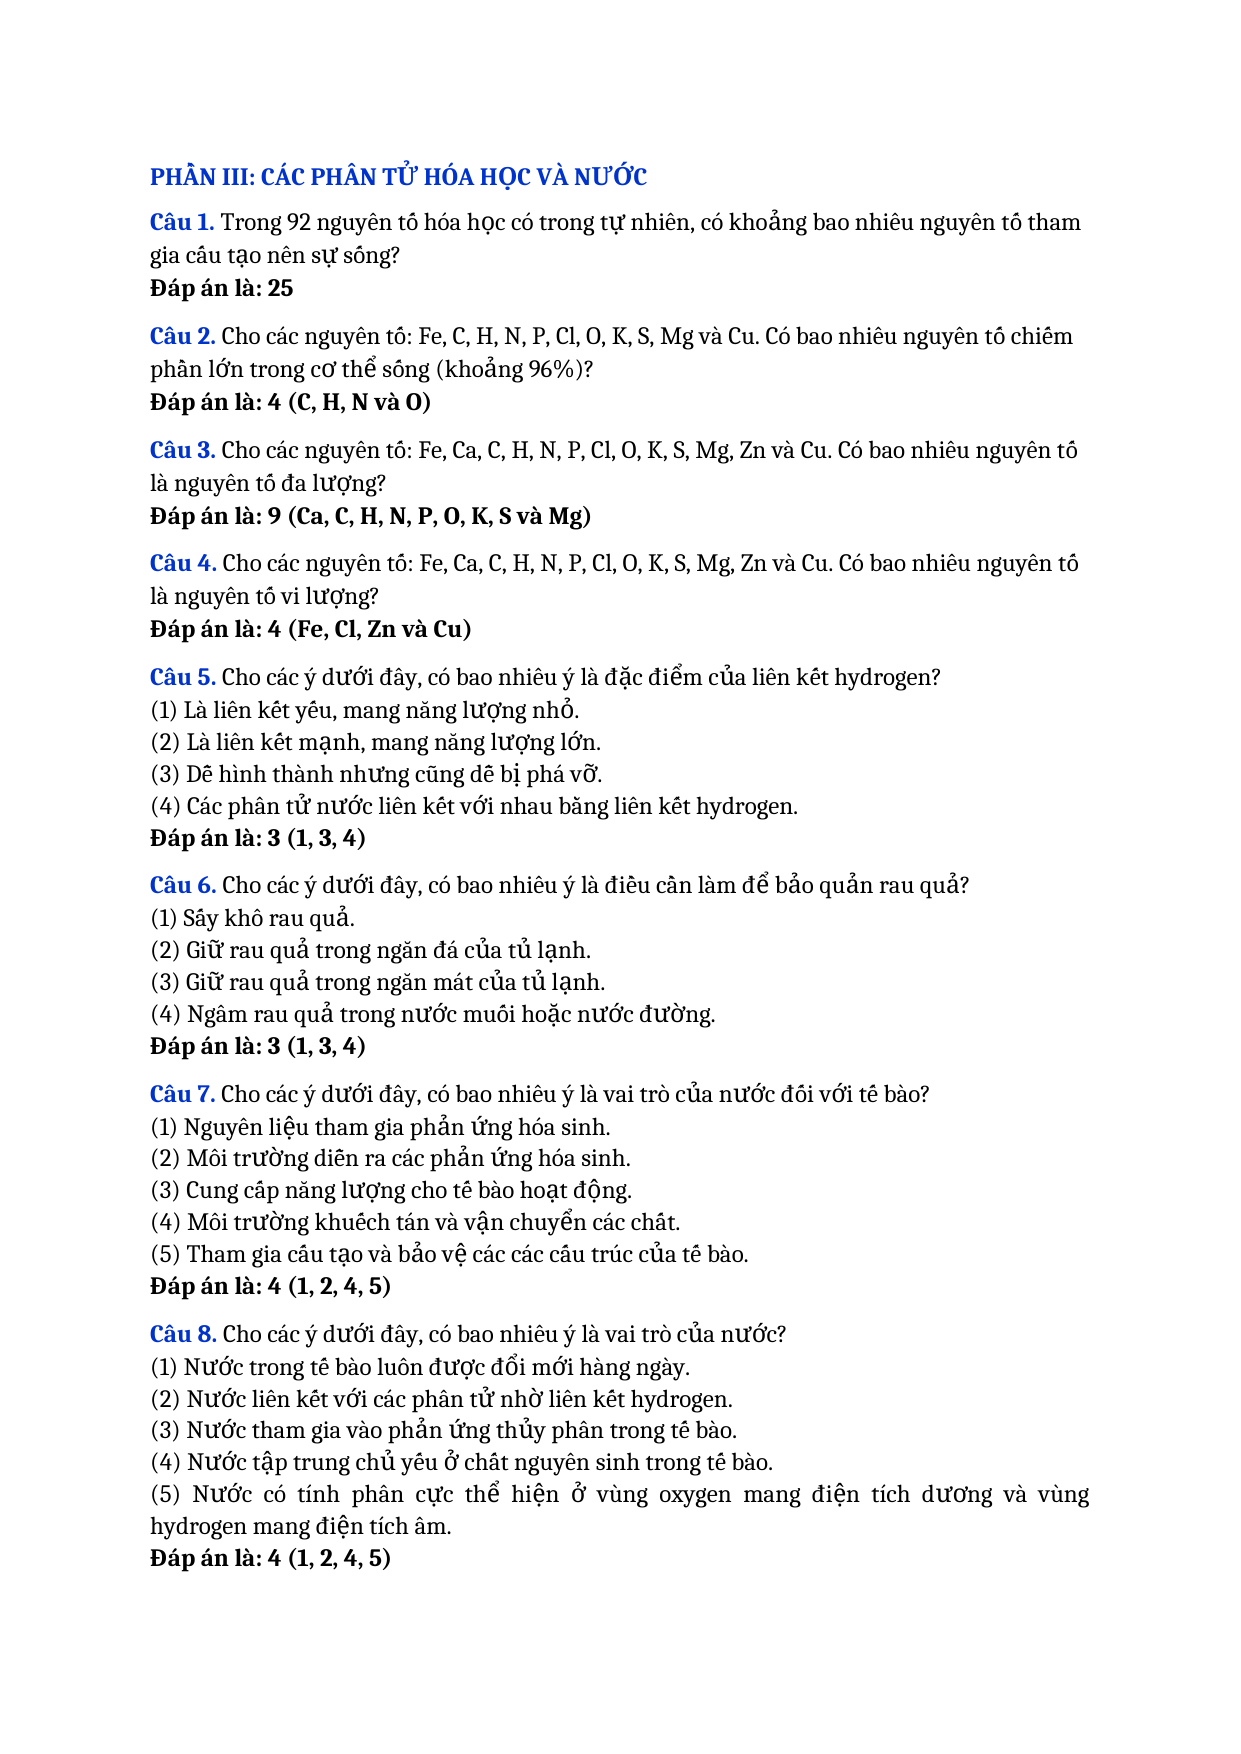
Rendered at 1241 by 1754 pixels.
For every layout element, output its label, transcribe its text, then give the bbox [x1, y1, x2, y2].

text (4) Ngâm rau quả trong nước muối hoặc nước đường. [150, 1000, 1090, 1029]
text (3) Dễ hình thành nhưng cũng dễ bị phá vỡ. [150, 760, 1090, 788]
text (3) Cung cấp năng lượng cho tế bào hoạt động. [150, 1176, 1090, 1205]
text Đáp án là: 3 (1, 3, 4) [150, 823, 1090, 852]
text Câu 5. Cho các ý dưới đây, có bao nhiêu ý là đặc điểm của liên kết hydrogen? [150, 663, 1090, 692]
text Đáp án là: 9 (Ca, C, H, N, P, O, K, S và Mg) [150, 502, 1090, 530]
text PHẦN III: CÁC PHÂN TỬ HÓA HỌC VÀ NƯỚC [150, 162, 1090, 191]
text (3) Giữ rau quả trong ngăn mát của tủ lạnh. [150, 968, 1090, 997]
text Đáp án là: 4 (Fe, Cl, Zn và Cu) [150, 615, 1090, 644]
text Câu 4. Cho các nguyên tố: Fe, Ca, C, H, N, P, Cl, O, K, S, Mg, Zn và Cu. Có bao nhiêu nguyên tố là nguyên tố vi lượng? [150, 549, 1090, 611]
text (4) Các phân tử nước liên kết với nhau bằng liên kết hydrogen. [150, 792, 1090, 820]
text (4) Môi trường khuếch tán và vận chuyển các chất. [150, 1208, 1090, 1237]
text (2) Nước liên kết với các phân tử nhờ liên kết hydrogen. [150, 1384, 1090, 1413]
text (1) Nước trong tế bào luôn được đổi mới hàng ngày. [150, 1353, 1090, 1381]
text Đáp án là: 4 (1, 2, 4, 5) [150, 1272, 1090, 1301]
text Câu 1. Trong 92 nguyên tố hóa học có trong tự nhiên, có khoảng bao nhiêu nguyên tố tham gia cấu tạo nên sự sống? [150, 208, 1090, 270]
text Câu 7. Cho các ý dưới đây, có bao nhiêu ý là vai trò của nước đối với tế bào? [150, 1079, 1090, 1108]
text Đáp án là: 4 (1, 2, 4, 5) [150, 1544, 1090, 1573]
text (1) Nguyên liệu tham gia phản ứng hóa sinh. [150, 1112, 1090, 1141]
text Đáp án là: 4 (C, H, N và O) [150, 388, 1090, 417]
text Đáp án là: 3 (1, 3, 4) [150, 1032, 1090, 1061]
text Đáp án là: 25 [150, 274, 1090, 303]
text Câu 2. Cho các nguyên tố: Fe, C, H, N, P, Cl, O, K, S, Mg và Cu. Có bao nhiêu nguyên tố chiếm phần lớn trong cơ thể sống (khoảng 96%)? [150, 322, 1090, 383]
text (2) Môi trường diễn ra các phản ứng hóa sinh. [150, 1144, 1090, 1173]
text (2) Giữ rau quả trong ngăn đá của tủ lạnh. [150, 936, 1090, 965]
text (1) Là liên kết yếu, mang năng lượng nhỏ. [150, 696, 1090, 725]
text (3) Nước tham gia vào phản ứng thủy phân trong tế bào. [150, 1416, 1090, 1445]
text Câu 3. Cho các nguyên tố: Fe, Ca, C, H, N, P, Cl, O, K, S, Mg, Zn và Cu. Có bao nhiêu nguyên tố là nguyên tố đa lượng? [150, 436, 1090, 497]
text (4) Nước tập trung chủ yếu ở chất nguyên sinh trong tế bào. [150, 1448, 1090, 1477]
text (5) Tham gia cấu tạo và bảo vệ các các cấu trúc của tế bào. [150, 1240, 1090, 1269]
text (5) Nước có tính phân cực thể hiện ở vùng oxygen mang điện tích dương và vùng hydrogen mang điện tích âm. [150, 1480, 1090, 1541]
text (1) Sấy khô rau quả. [150, 904, 1090, 933]
text (2) Là liên kết mạnh, mang năng lượng lớn. [150, 728, 1090, 757]
text Câu 8. Cho các ý dưới đây, có bao nhiêu ý là vai trò của nước? [150, 1319, 1090, 1348]
text Câu 6. Cho các ý dưới đây, có bao nhiêu ý là điều cần làm để bảo quản rau quả? [150, 871, 1090, 900]
